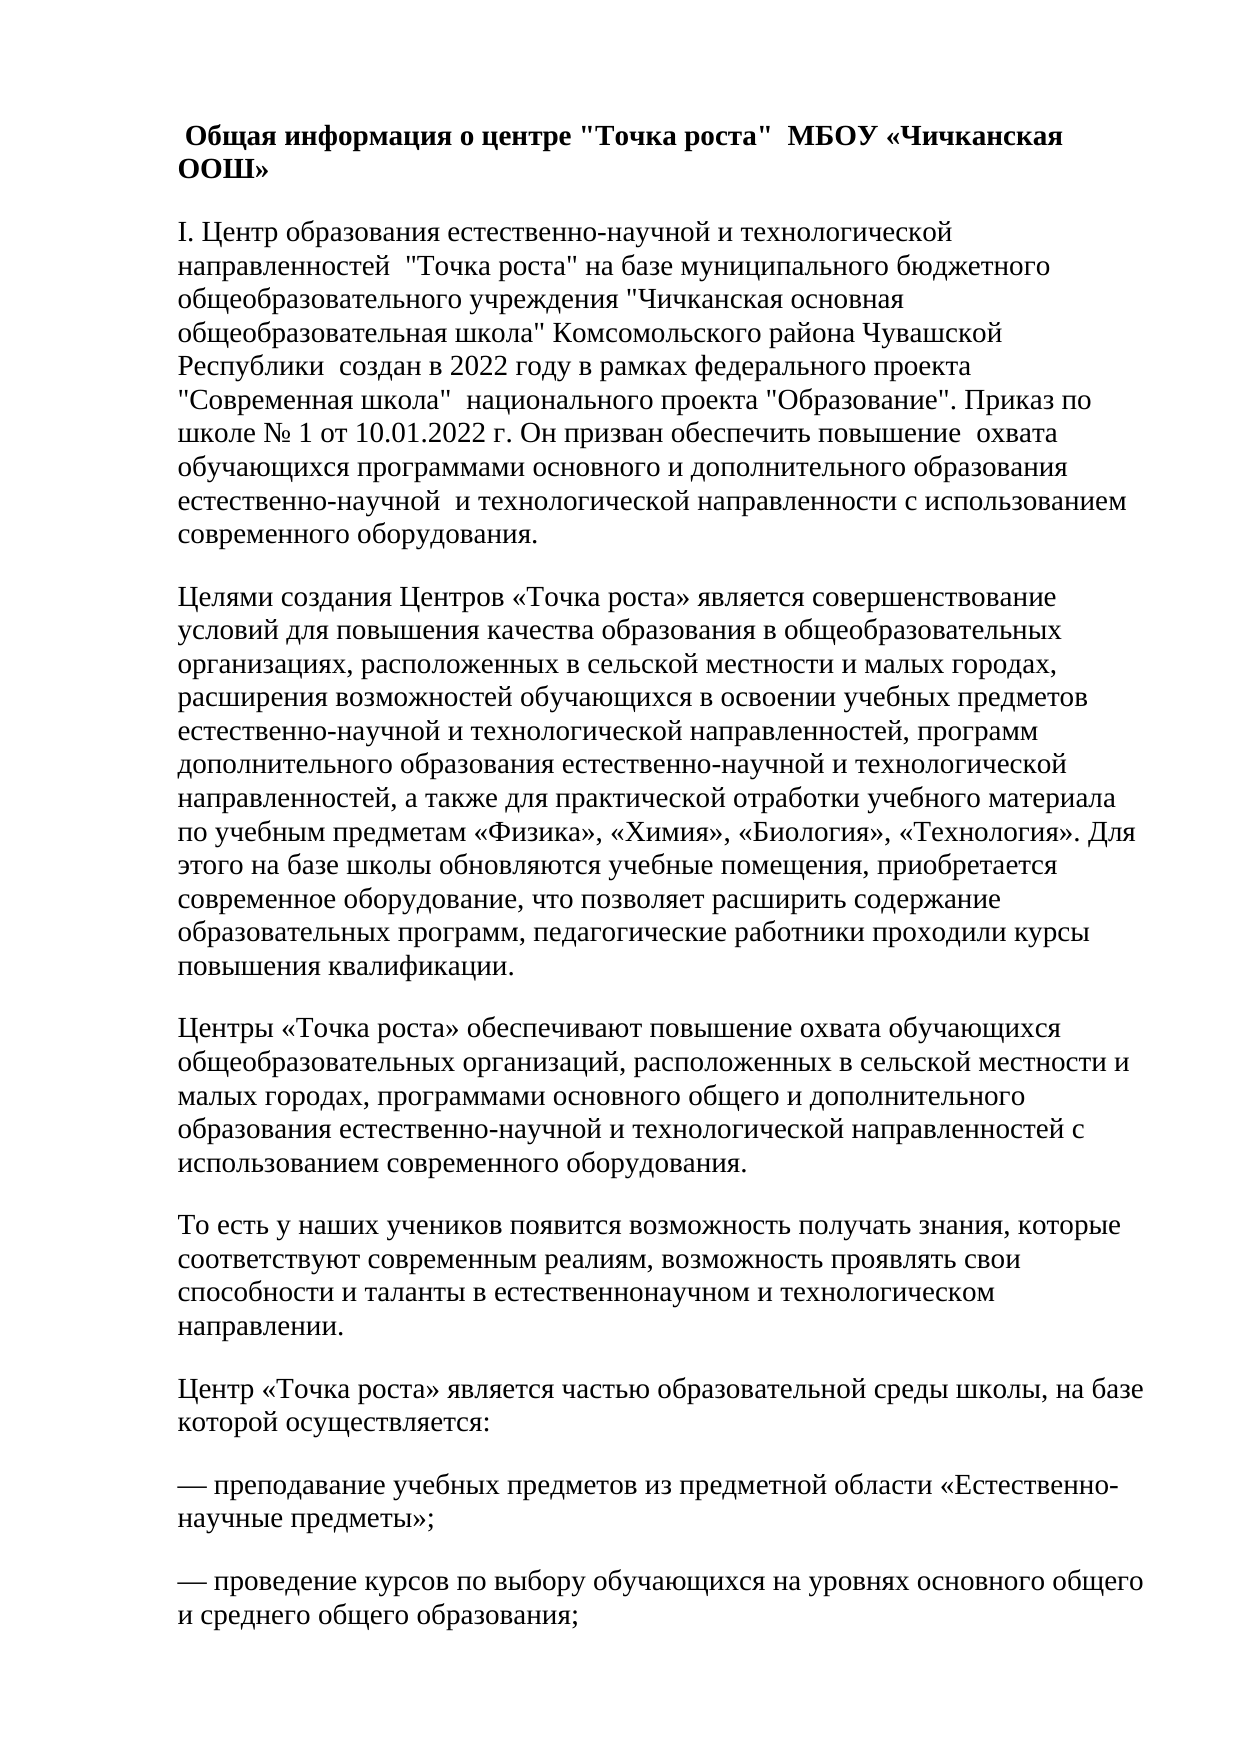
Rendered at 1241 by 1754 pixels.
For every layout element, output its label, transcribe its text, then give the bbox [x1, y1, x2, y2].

text — преподавание учебных предметов из предметной области «Естественно-научные предметы»; [177, 1467, 1152, 1534]
text — проведение курсов по выбору обучающихся на уровнях основного общего и среднего общего образования; [177, 1563, 1152, 1630]
text То есть у наших учеников появится возможность получать знания, которые соответствуют современным реалиям, возможность проявлять свои способности и таланты в естественнонаучном и технологическом направлении. [177, 1207, 1152, 1342]
text Целями создания Центров «Точка роста» является совершенствование условий для повышения качества образования в общеобразовательных организациях, расположенных в сельской местности и малых городах, расширения возможностей обучающихся в освоении учебных предметов естественно-научной и технологической направленностей, программ дополнительного образования естественно-научной и технологической направленностей, а также для практической отработки учебного материала по учебным предметам «Физика», «Химия», «Биология», «Технология». Для этого на базе школы обновляются учебные помещения, приобретается современное оборудование, что позволяет расширить содержание образовательных программ, педагогические работники проходили курсы повышения квалификации. [177, 579, 1152, 981]
text Центры «Точка роста» обеспечивают повышение охвата обучающихся общеобразовательных организаций, расположенных в сельской местности и малых городах, программами основного общего и дополнительного образования естественно-научной и технологической направленностей с использованием современного оборудования. [177, 1011, 1152, 1178]
text I. Центр образования естественно-научной и технологической направленностей "Точка роста" на базе муниципального бюджетного общеобразовательного учреждения "Чичканская основная общеобразовательная школа" Комсомольского района Чувашской Республики создан в 2022 году в рамках федерального проекта "Современная школа" национального проекта "Образование". Приказ по школе № 1 от 10.01.2022 г. Он призван обеспечить повышение охвата обучающихся программами основного и дополнительного образования естественно-научной и технологической направленности с использованием современного оборудования. [177, 214, 1152, 550]
text Общая информация о центре "Точка роста" МБОУ «Чичканская ООШ» [177, 118, 1152, 185]
text Центр «Точка роста» является частью образовательной среды школы, на базе которой осуществляется: [177, 1371, 1152, 1438]
